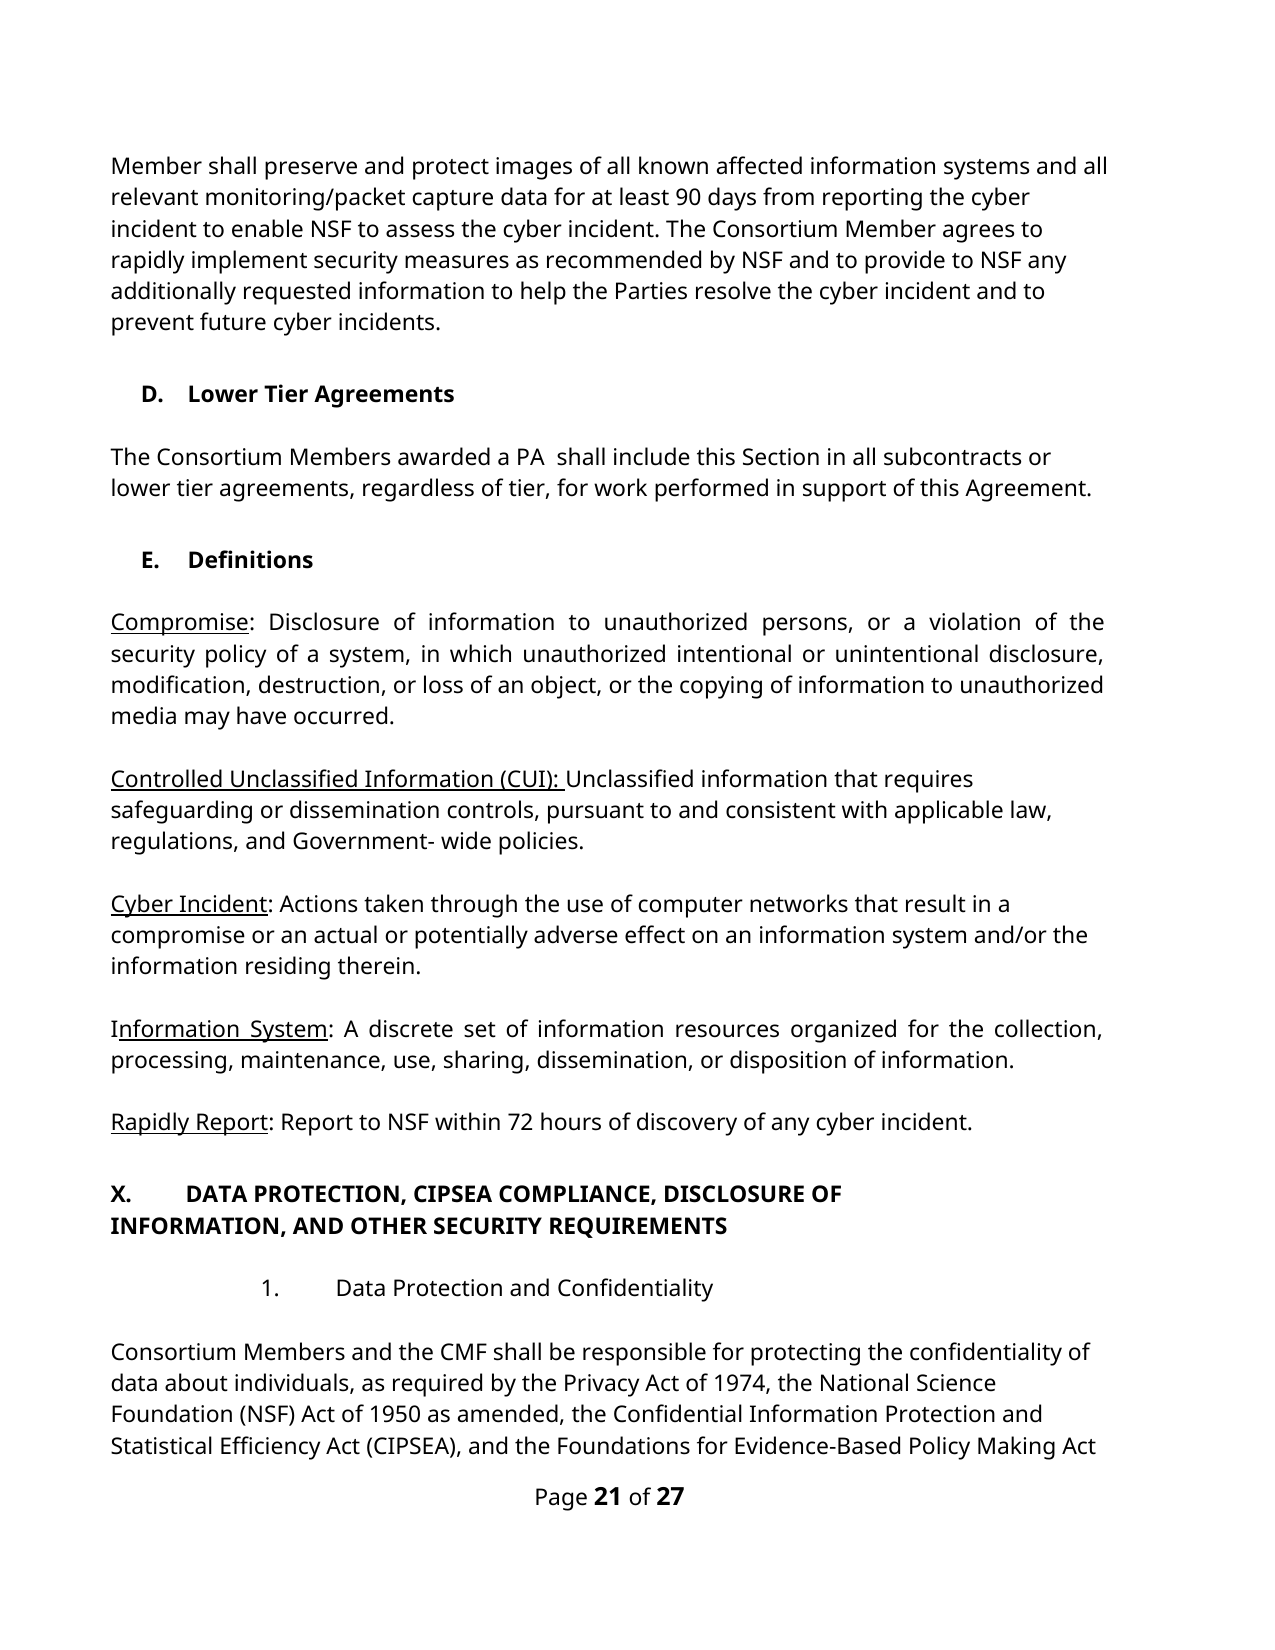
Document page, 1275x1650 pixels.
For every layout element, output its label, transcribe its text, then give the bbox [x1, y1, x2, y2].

subtitle Definitions [141, 544, 1125, 575]
text Controlled Unclassified Information (CUI): Unclassified information that requires safeguarding or dissemination controls, pursuant to and consistent with applicable law, regulations, and Government- wide policies. [110, 762, 1110, 856]
text Rapidly Report: Report to NSF within 72 hours of discovery of any cyber incident. [110, 1106, 1125, 1137]
text Cyber Incident: Actions taken through the use of computer networks that result in a compromise or an actual or potentially adverse effect on an information system and/or the information residing therein. [110, 887, 1090, 981]
subtitle Lower Tier Agreements [141, 378, 1125, 409]
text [110, 1336, 1102, 1461]
subtitle DATA PROTECTION, CIPSEA COMPLIANCE, DISCLOSURE OF INFORMATION, AND OTHER SECURITY REQUIREMENTS [110, 1178, 917, 1241]
text The Consortium Members awarded a PA shall include this Section in all subcontracts or lower tier agreements, regardless of tier, for work performed in support of this Agreement. [110, 441, 1113, 503]
text Information System: A discrete set of information resources organized for the collection, processing, maintenance, use, sharing, dissemination, or disposition of information. [110, 1012, 1104, 1075]
list Data Protection and Confidentiality [260, 1272, 1125, 1303]
text Compromise: Disclosure of information to unauthorized persons, or a violation of the security policy of a system, in which unauthorized intentional or unintentional disclosure, modification, destruction, or loss of an object, or the copying of information to unauthorized media may have occurred. [110, 606, 1106, 731]
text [110, 150, 1114, 337]
